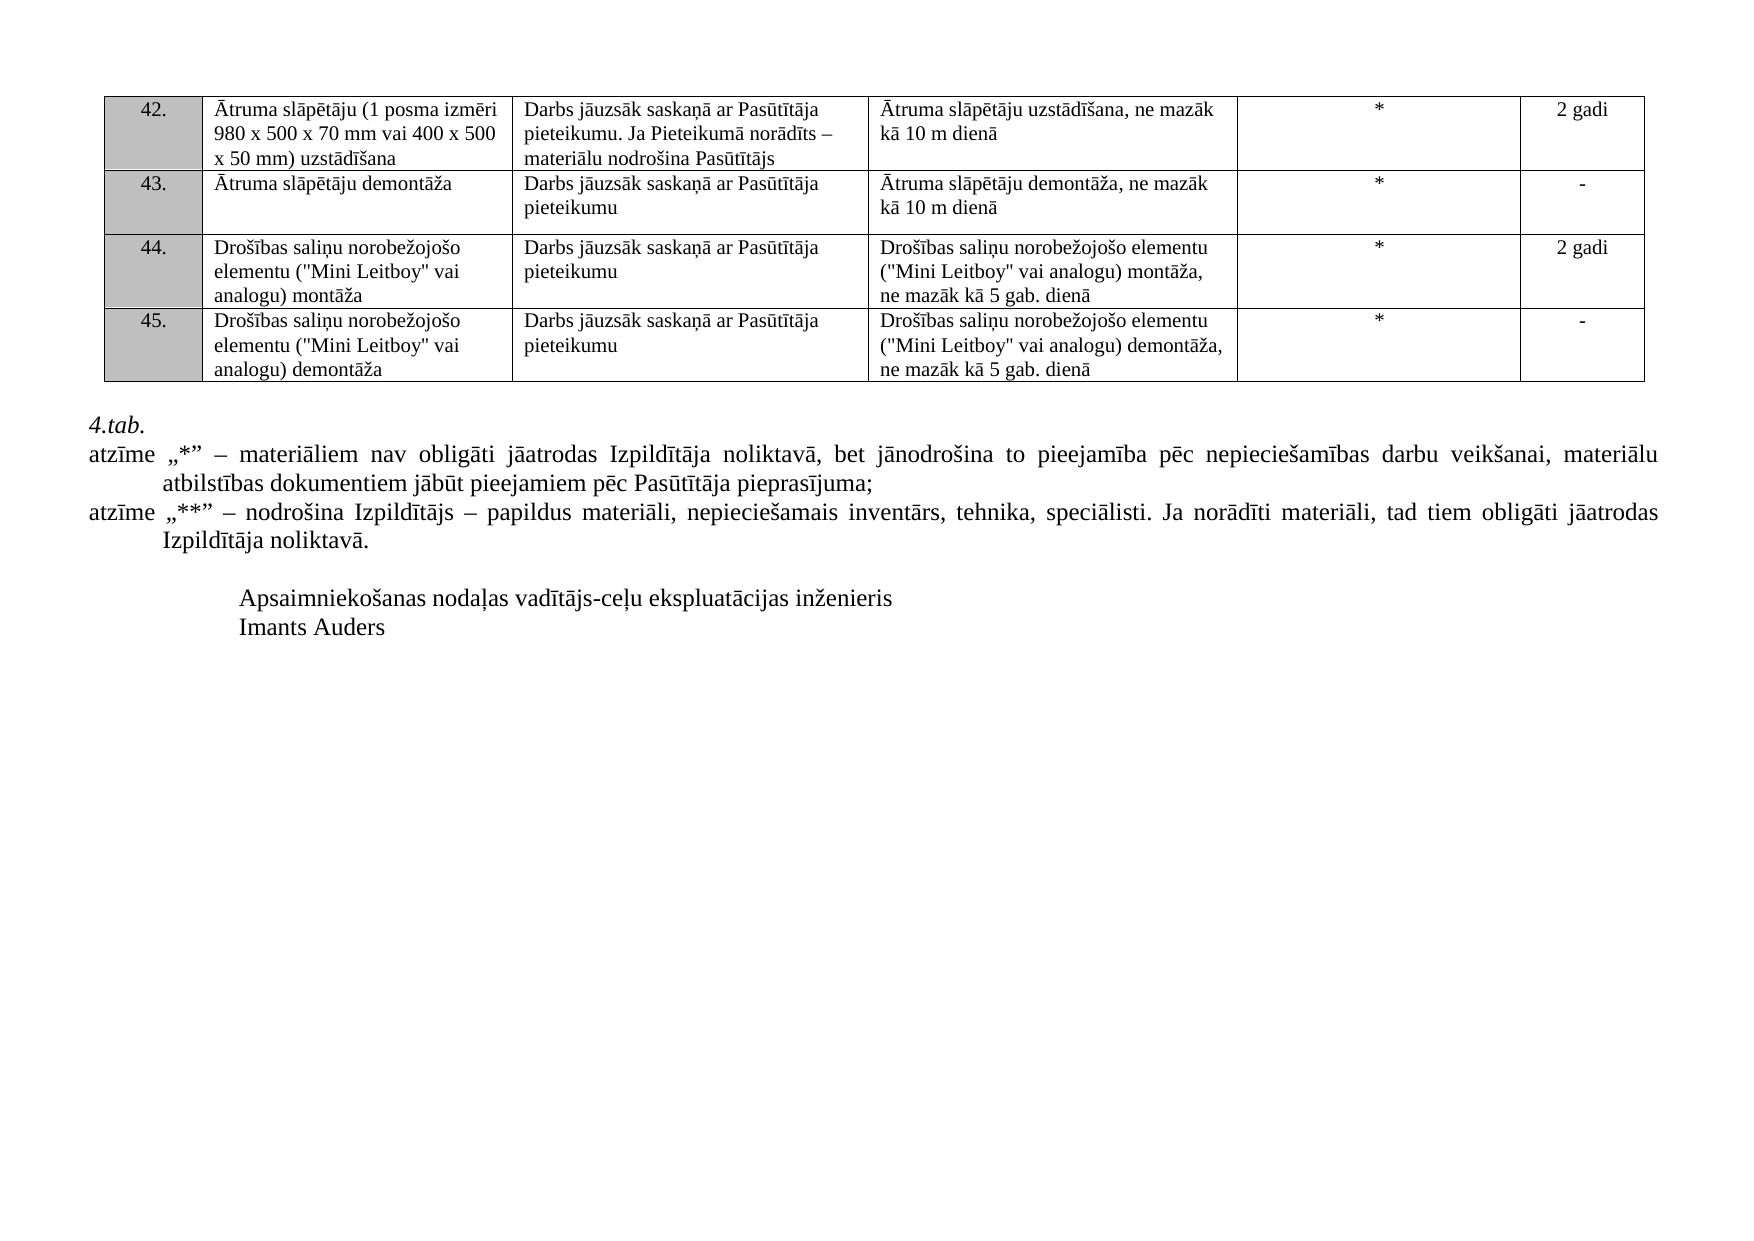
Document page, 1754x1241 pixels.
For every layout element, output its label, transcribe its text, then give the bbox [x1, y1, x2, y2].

table_cell - [1521, 309, 1644, 381]
table_cell Drošības saliņu norobežojošo elementu ("Mini Leitboy'' vai analogu) demontāža, ne mazāk kā 5 gab. dienā [869, 309, 1237, 381]
table_cell Drošības saliņu norobežojošo elementu ("Mini Leitboy'' vai analogu) montāža [203, 235, 512, 307]
table_cell * [1238, 97, 1520, 169]
table_cell 45. [105, 309, 202, 381]
table_cell 43. [105, 171, 202, 234]
table_cell 2 gadi [1521, 235, 1644, 307]
table_cell Ātruma slāpētāju demontāža [203, 171, 512, 234]
table_cell 44. [105, 235, 202, 307]
list atzīme „*” – materiāliem nav obligāti jāatrodas Izpildītāja noliktavā, bet jānodrošina to pieejamība pēc nepieciešamības darbu veikšanai, materiālu atbilstības dokumentiem jābūt pieejamiem pēc Pasūtītāja pieprasījuma; [89, 439, 1660, 497]
table_cell Darbs jāuzsāk saskaņā ar Pasūtītāja pieteikumu [513, 171, 868, 234]
table_cell * [1238, 309, 1520, 381]
table_cell Ātruma slāpētāju demontāža, ne mazāk kā 10 m dienā [869, 171, 1237, 234]
list 4.tab. [89, 410, 1660, 439]
table_cell 2 gadi [1521, 97, 1644, 169]
table_cell Drošības saliņu norobežojošo elementu ("Mini Leitboy'' vai analogu) demontāža [203, 309, 512, 381]
text Imants Auders [164, 612, 1660, 640]
table_cell * [1238, 235, 1520, 307]
table_cell * [1238, 171, 1520, 234]
list atzīme „**” – nodrošina Izpildītājs – papildus materiāli, nepieciešamais inventārs, tehnika, speciālisti. Ja norādīti materiāli, tad tiem obligāti jāatrodas Izpildītāja noliktavā. [89, 497, 1660, 554]
table_cell 42. [105, 97, 202, 169]
table_cell Darbs jāuzsāk saskaņā ar Pasūtītāja pieteikumu. Ja Pieteikumā norādīts – materiālu nodrošina Pasūtītājs [513, 97, 868, 169]
table_cell Ātruma slāpētāju uzstādīšana, ne mazāk kā 10 m dienā [869, 97, 1237, 169]
table_cell Drošības saliņu norobežojošo elementu ("Mini Leitboy'' vai analogu) montāža, ne mazāk kā 5 gab. dienā [869, 235, 1237, 307]
table_cell Darbs jāuzsāk saskaņā ar Pasūtītāja pieteikumu [513, 235, 868, 307]
text Apsaimniekošanas nodaļas vadītājs-ceļu ekspluatācijas inženieris [164, 583, 1660, 612]
table_cell - [1521, 171, 1644, 234]
table_cell Ātruma slāpētāju (1 posma izmēri 980 x 500 x 70 mm vai 400 x 500 x 50 mm) uzstādīšana [203, 97, 512, 169]
table_cell Darbs jāuzsāk saskaņā ar Pasūtītāja pieteikumu [513, 309, 868, 381]
